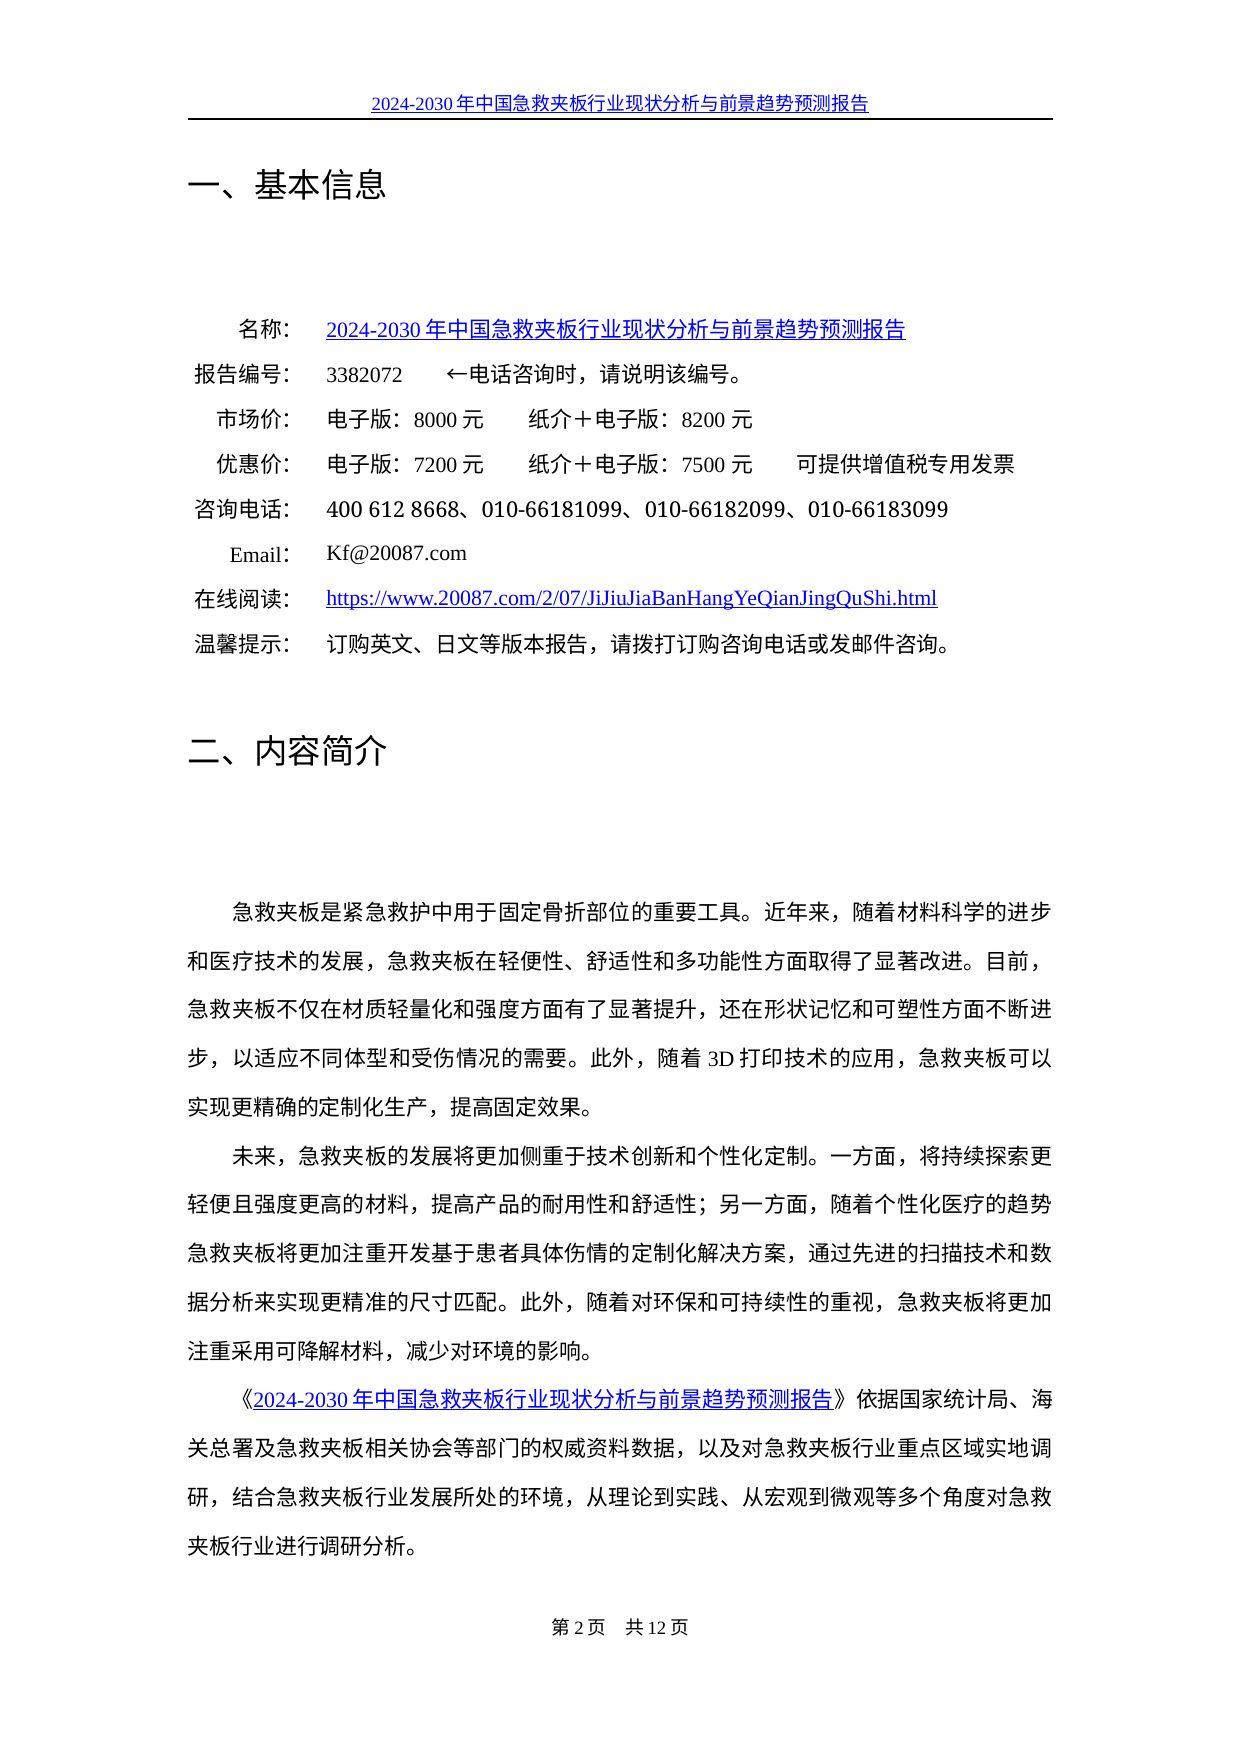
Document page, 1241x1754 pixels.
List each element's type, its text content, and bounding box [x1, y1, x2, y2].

table_cell Kf@20087.com [315, 537, 1073, 582]
table_cell 订购英文、日文等版本报告，请拨打订购咨询电话或发邮件咨询。 [315, 627, 1073, 672]
table_cell 在线阅读： [167, 582, 315, 627]
title 二、内容简介 [187, 717, 1053, 782]
table_cell 400 612 8668、010-66181099、010-66182099、010-66183099 [315, 492, 1073, 537]
table_cell 电子版：7200 元 纸介＋电子版：7500 元 可提供增值税专用发票 [315, 447, 1073, 492]
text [187, 894, 1053, 1561]
table_cell 市场价： [167, 402, 315, 447]
table_cell 温馨提示： [167, 627, 315, 672]
table_header 名称： [167, 312, 315, 357]
title 一、基本信息 [187, 150, 1053, 215]
table_cell 报告编号： [167, 357, 315, 402]
table_cell 3382072 ←电话咨询时，请说明该编号。 [315, 357, 1073, 402]
table_cell 电子版：8000 元 纸介＋电子版：8200 元 [315, 402, 1073, 447]
table_cell Email： [167, 537, 315, 582]
table_cell 咨询电话： [167, 492, 315, 537]
table_header 2024-2030年中国急救夹板行业现状分析与前景趋势预测报告 [315, 312, 1073, 357]
table_cell [315, 582, 1073, 627]
table_cell 优惠价： [167, 447, 315, 492]
